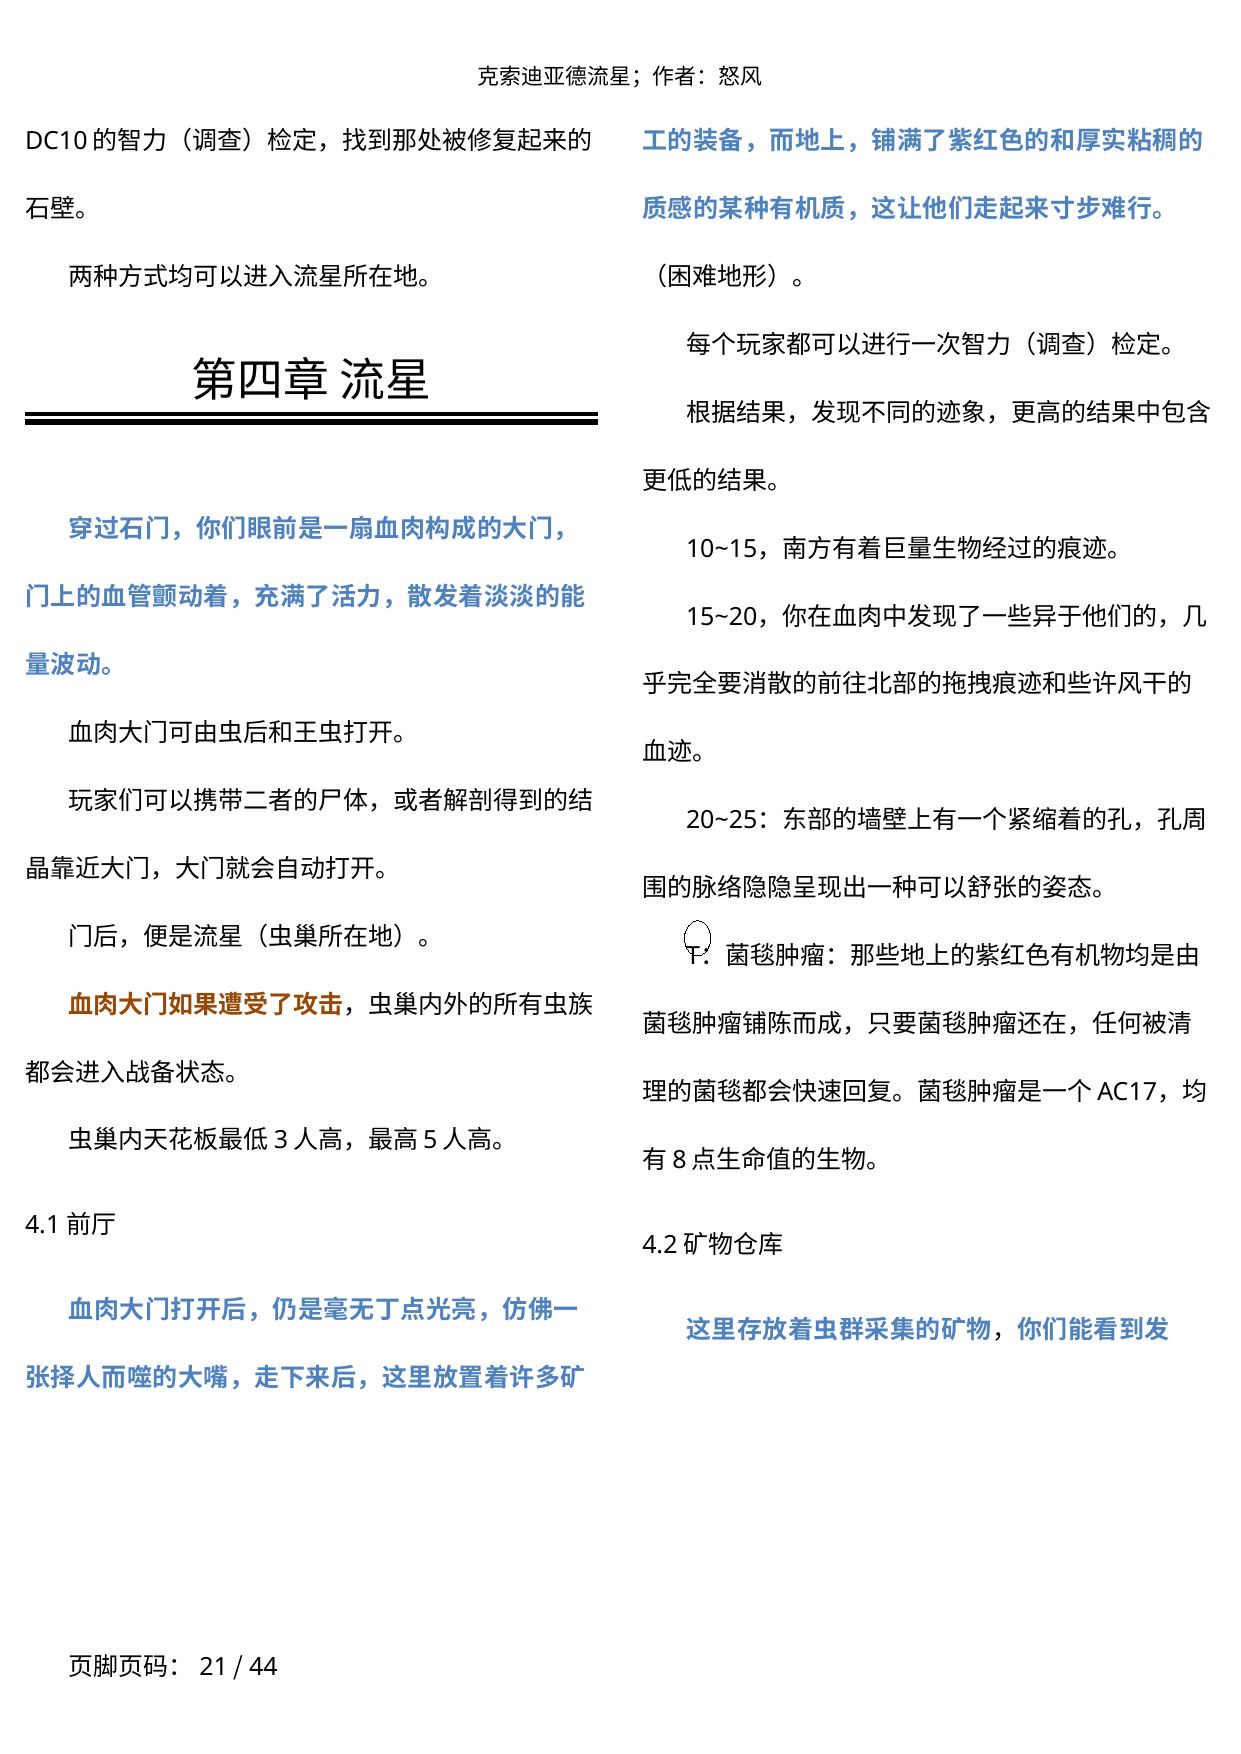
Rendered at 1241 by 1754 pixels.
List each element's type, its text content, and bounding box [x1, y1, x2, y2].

text 20~25：东部的墙壁上有一个紧缩着的孔，孔周围的脉络隐隐呈现出一种可以舒张的姿态。 [642, 784, 1215, 920]
text T：菌毯肿瘤：那些地上的紫红色有机物均是由菌毯肿瘤铺陈而成，只要菌毯肿瘤还在，任何被清理的菌毯都会快速回复。菌毯肿瘤是一个AC17，均有8点生命值的生物。 [642, 920, 1215, 1191]
text 如果玩家得到了强尼的情报：只需要通过一次DC10的智力（调查）检定，找到那处被修复起来的石壁。 [25, 105, 598, 241]
text 血肉大门打开后，仍是毫无丁点光亮，仿佛一张择人而噬的大嘴，走下来后，这里放置着许多矿工的装备，而地上，铺满了紫红色的和厚实粘稠的质感的某种有机质，这让他们走起来寸步难行。（困难地形）。 [642, 105, 1215, 308]
text 根据结果，发现不同的迹象，更高的结果中包含更低的结果。 [642, 376, 1215, 512]
text 两种方式均可以进入流星所在地。 [25, 241, 598, 308]
text 门后，便是流星（虫巢所在地）。 [25, 900, 598, 968]
text 每个玩家都可以进行一次智力（调查）检定。 [642, 308, 1215, 376]
text 血肉大门如果遭受了攻击，虫巢内外的所有虫族都会进入战备状态。 [25, 968, 598, 1104]
text 血肉大门打开后，仍是毫无丁点光亮，仿佛一张择人而噬的大嘴，走下来后，这里放置着许多矿工的装备，而地上，铺满了紫红色的和厚实粘稠的质感的某种有机质，这让他们走起来寸步难行。（困难地形）。 [25, 1274, 598, 1410]
text 玩家们可以携带二者的尸体，或者解剖得到的结晶靠近大门，大门就会自动打开。 [25, 764, 598, 900]
subtitle 第四章 流星 [25, 342, 598, 412]
text 15~20，你在血肉中发现了一些异于他们的，几乎完全要消散的前往北部的拖拽痕迹和些许风干的血迹。 [642, 580, 1215, 784]
text 这里存放着虫群采集的矿物，你们能看到发 [642, 1293, 1215, 1361]
text 穿过石门，你们眼前是一扇血肉构成的大门，门上的血管颤动着，充满了活力，散发着淡淡的能量波动。 [25, 493, 598, 697]
subtitle 4.2 矿物仓库 [642, 1208, 1215, 1276]
text 血肉大门可由虫后和王虫打开。 [25, 697, 598, 764]
subtitle 4.1 前厅 [25, 1189, 598, 1257]
text 10~15，南方有着巨量生物经过的痕迹。 [642, 512, 1215, 580]
text 虫巢内天花板最低3人高，最高5人高。 [25, 1104, 598, 1172]
